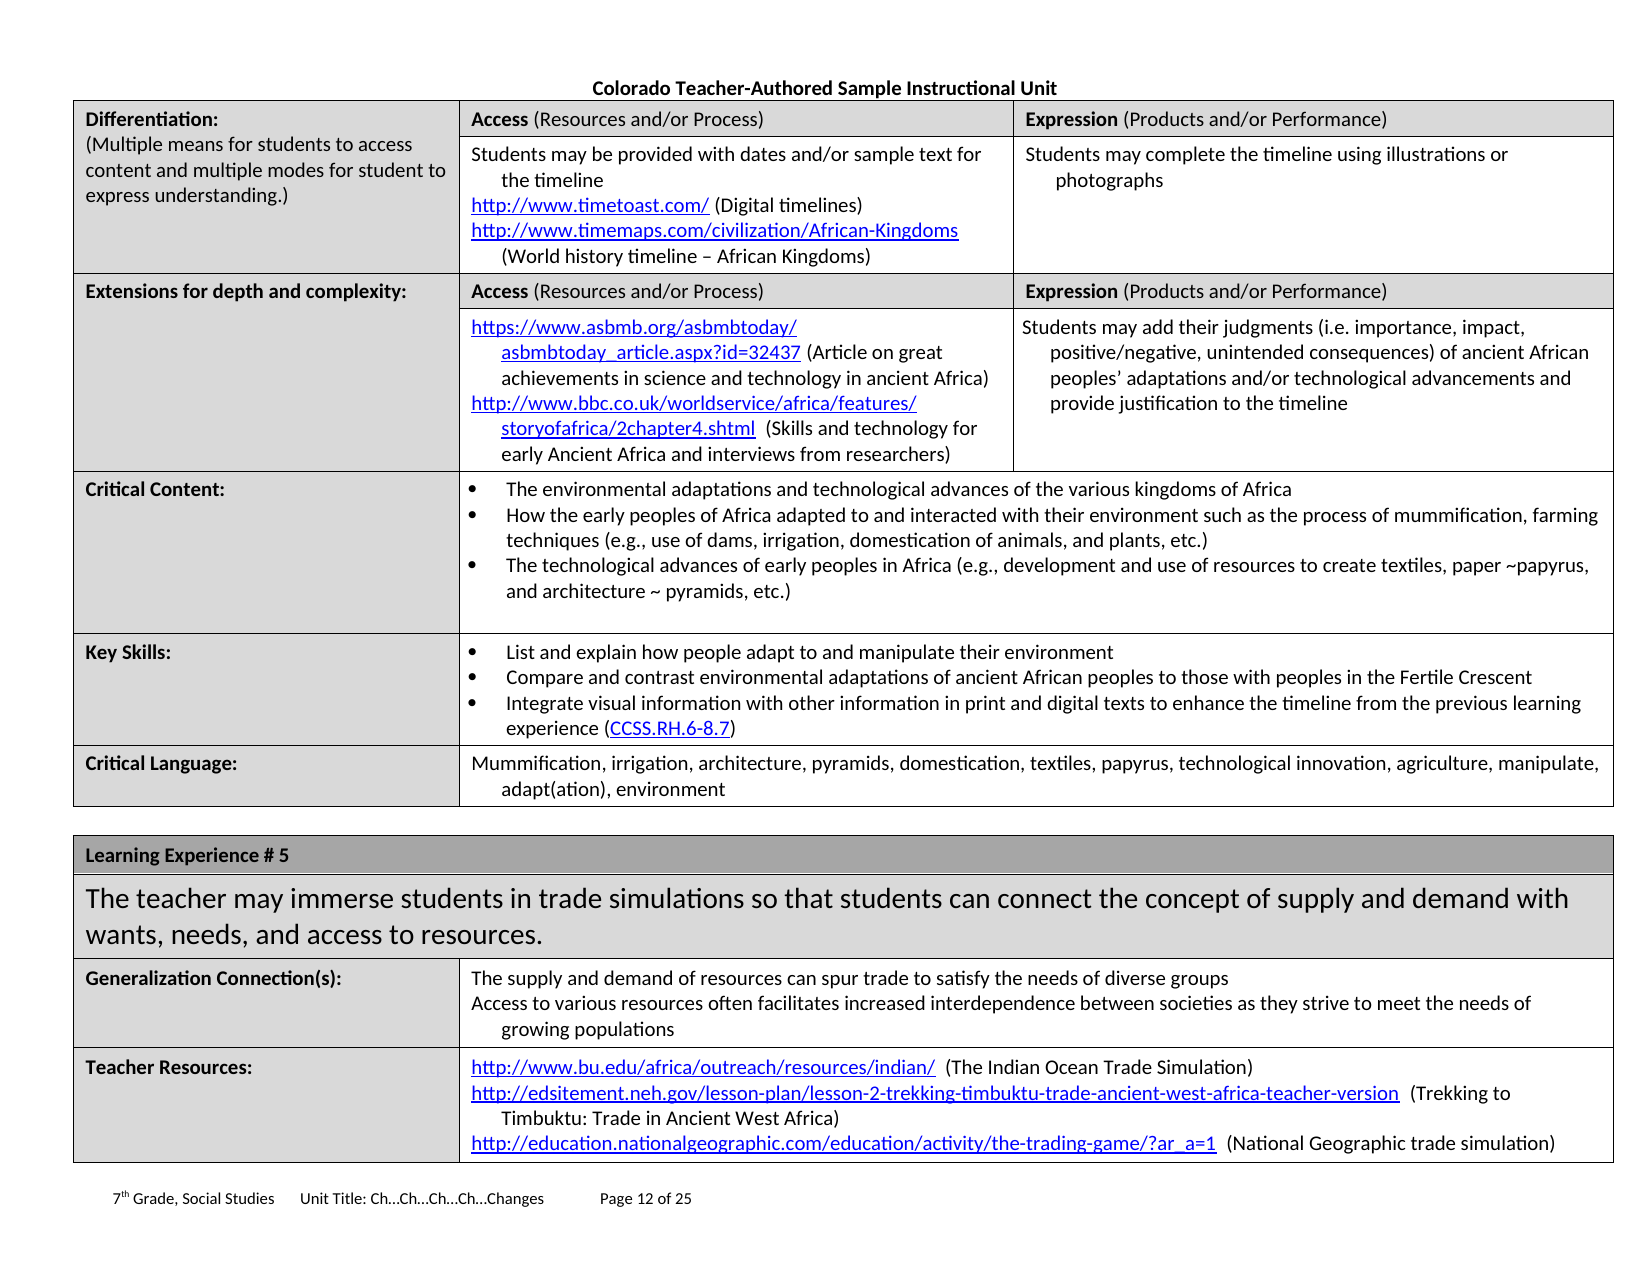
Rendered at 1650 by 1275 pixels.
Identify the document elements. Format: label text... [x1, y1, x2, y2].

table_cell Critical Content: [74, 472, 459, 633]
table_cell Teacher Resources: [74, 1048, 459, 1162]
table_cell Key Skills: [74, 634, 459, 745]
table_header Learning Experience # 5 [74, 836, 1613, 873]
table_cell http://www.bu.edu/africa/outreach/resources/indian/ (The Indian Ocean Trade Simulation) http://edsitement.neh.gov/lesson-plan/lesson-2-trekking-timbuktu-trade-ancient-west-africa-teacher-version (Trekking to Timbuktu: Trade in Ancient West Africa) http://education.nationalgeographic.com/education/activity/the-trading-game/?ar_a=1 (National Geographic trade simulation) [460, 1048, 1613, 1162]
table_cell Students may be provided with dates and/or sample text for the timeline http://www.timetoast.com/ (Digital timelines) http://www.timemaps.com/civilization/African-Kingdoms (World history timeline – African Kingdoms) [460, 137, 1013, 273]
table_cell Generalization Connection(s): [74, 959, 459, 1047]
table_cell List and explain how people adapt to and manipulate their environment Compare and contrast environmental adaptations of ancient African peoples to those with peoples in the Fertile Crescent Integrate visual information with other information in print and digital texts to enhance the timeline from the previous learning experience (CCSS.RH.6-8.7) [460, 634, 1613, 745]
table_cell Access (Resources and/or Process) [460, 101, 1013, 136]
table_cell The environmental adaptations and technological advances of the various kingdoms of Africa How the early peoples of Africa adapted to and interacted with their environment such as the process of mummification, farming techniques (e.g., use of dams, irrigation, domestication of animals, and plants, etc.) The technological advances of early peoples in Africa (e.g., development and use of resources to create textiles, paper ~papyrus, and architecture ~ pyramids, etc.) [460, 472, 1613, 633]
table_cell Expression (Products and/or Performance) [1014, 101, 1613, 136]
table_cell Extensions for depth and complexity: [74, 274, 459, 471]
table_cell Mummification, irrigation, architecture, pyramids, domestication, textiles, papyrus, technological innovation, agriculture, manipulate, adapt(ation), environment [460, 746, 1613, 806]
table_cell Students may complete the timeline using illustrations or photographs [1014, 137, 1613, 273]
table_cell https://www.asbmb.org/asbmbtoday/asbmbtoday_article.aspx?id=32437 (Article on great achievements in science and technology in ancient Africa) http://www.bbc.co.uk/worldservice/africa/features/storyofafrica/2chapter4.shtml (Skills and technology for early Ancient Africa and interviews from researchers) [460, 309, 1013, 471]
table_cell Differentiation: (Multiple means for students to access content and multiple modes for student to express understanding.) [74, 101, 459, 273]
table_cell Access (Resources and/or Process) [460, 274, 1013, 308]
table_cell The supply and demand of resources can spur trade to satisfy the needs of diverse groups Access to various resources often facilitates increased interdependence between societies as they strive to meet the needs of growing populations [460, 959, 1613, 1047]
table_cell Expression (Products and/or Performance) [1014, 274, 1613, 308]
table_cell The teacher may immerse students in trade simulations so that students can connect the concept of supply and demand with wants, needs, and access to resources. [74, 875, 1613, 958]
table_cell Students may add their judgments (i.e. importance, impact, positive/negative, unintended consequences) of ancient African peoples’ adaptations and/or technological advancements and provide justification to the timeline [1014, 309, 1613, 471]
table_cell Critical Language: [74, 746, 459, 806]
